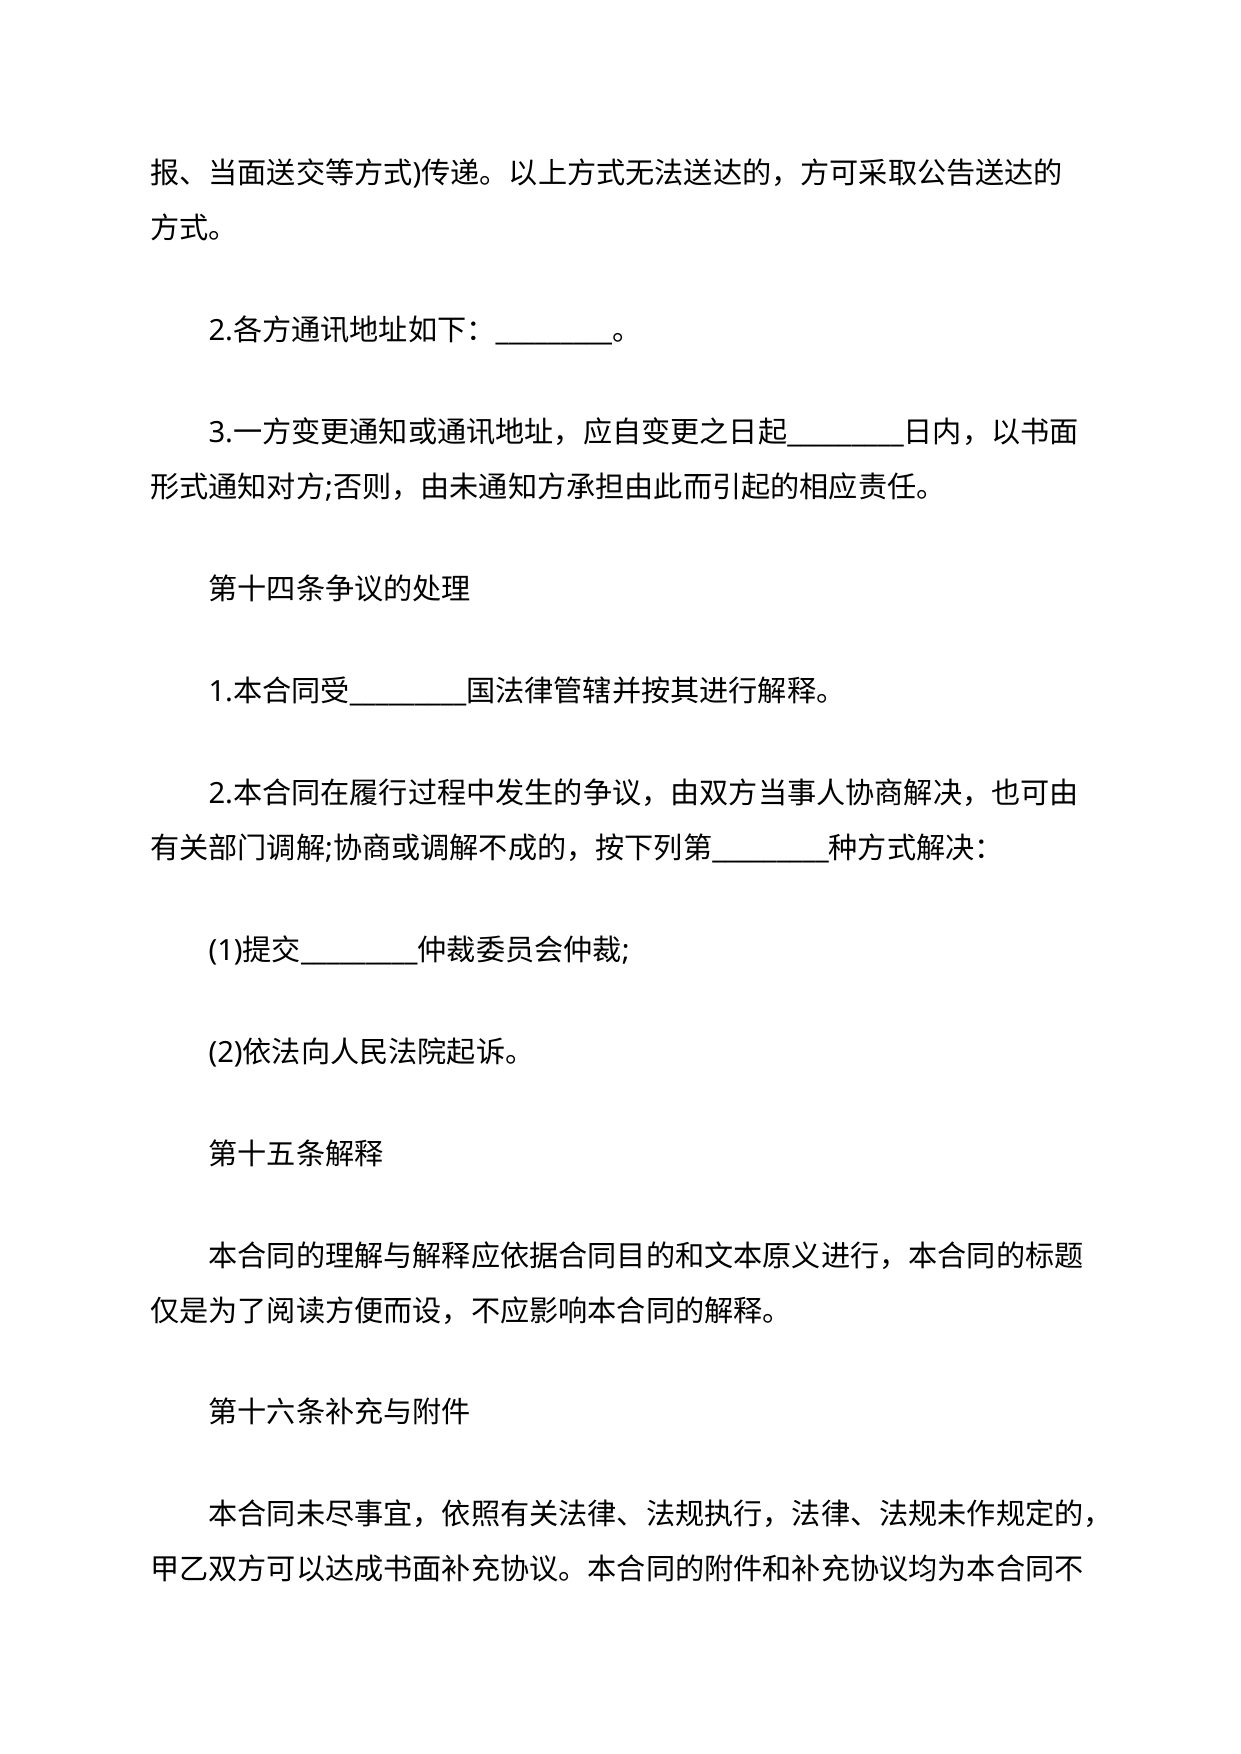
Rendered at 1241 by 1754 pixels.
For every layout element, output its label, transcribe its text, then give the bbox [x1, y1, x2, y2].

text 第十五条解释 [150, 1130, 1090, 1173]
text (1)提交_________仲裁委员会仲裁; [150, 926, 1090, 969]
text 2.各方通讯地址如下：_________。 [150, 307, 1090, 349]
text (2)依法向人民法院起诉。 [150, 1028, 1090, 1071]
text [150, 1491, 1090, 1588]
text 3.一方变更通知或通讯地址，应自变更之日起_________日内，以书面形式通知对方;否则，由未通知方承担由此而引起的相应责任。 [150, 409, 1090, 506]
text 2.本合同在履行过程中发生的争议，由双方当事人协商解决，也可由有关部门调解;协商或调解不成的，按下列第_________种方式解决： [150, 769, 1090, 867]
text 1.本合同受_________国法律管辖并按其进行解释。 [150, 667, 1090, 710]
text 第十四条争议的处理 [150, 566, 1090, 608]
text 第十六条补充与附件 [150, 1389, 1090, 1431]
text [150, 150, 1090, 247]
text 本合同的理解与解释应依据合同目的和文本原义进行，本合同的标题仅是为了阅读方便而设，不应影响本合同的解释。 [150, 1232, 1090, 1329]
